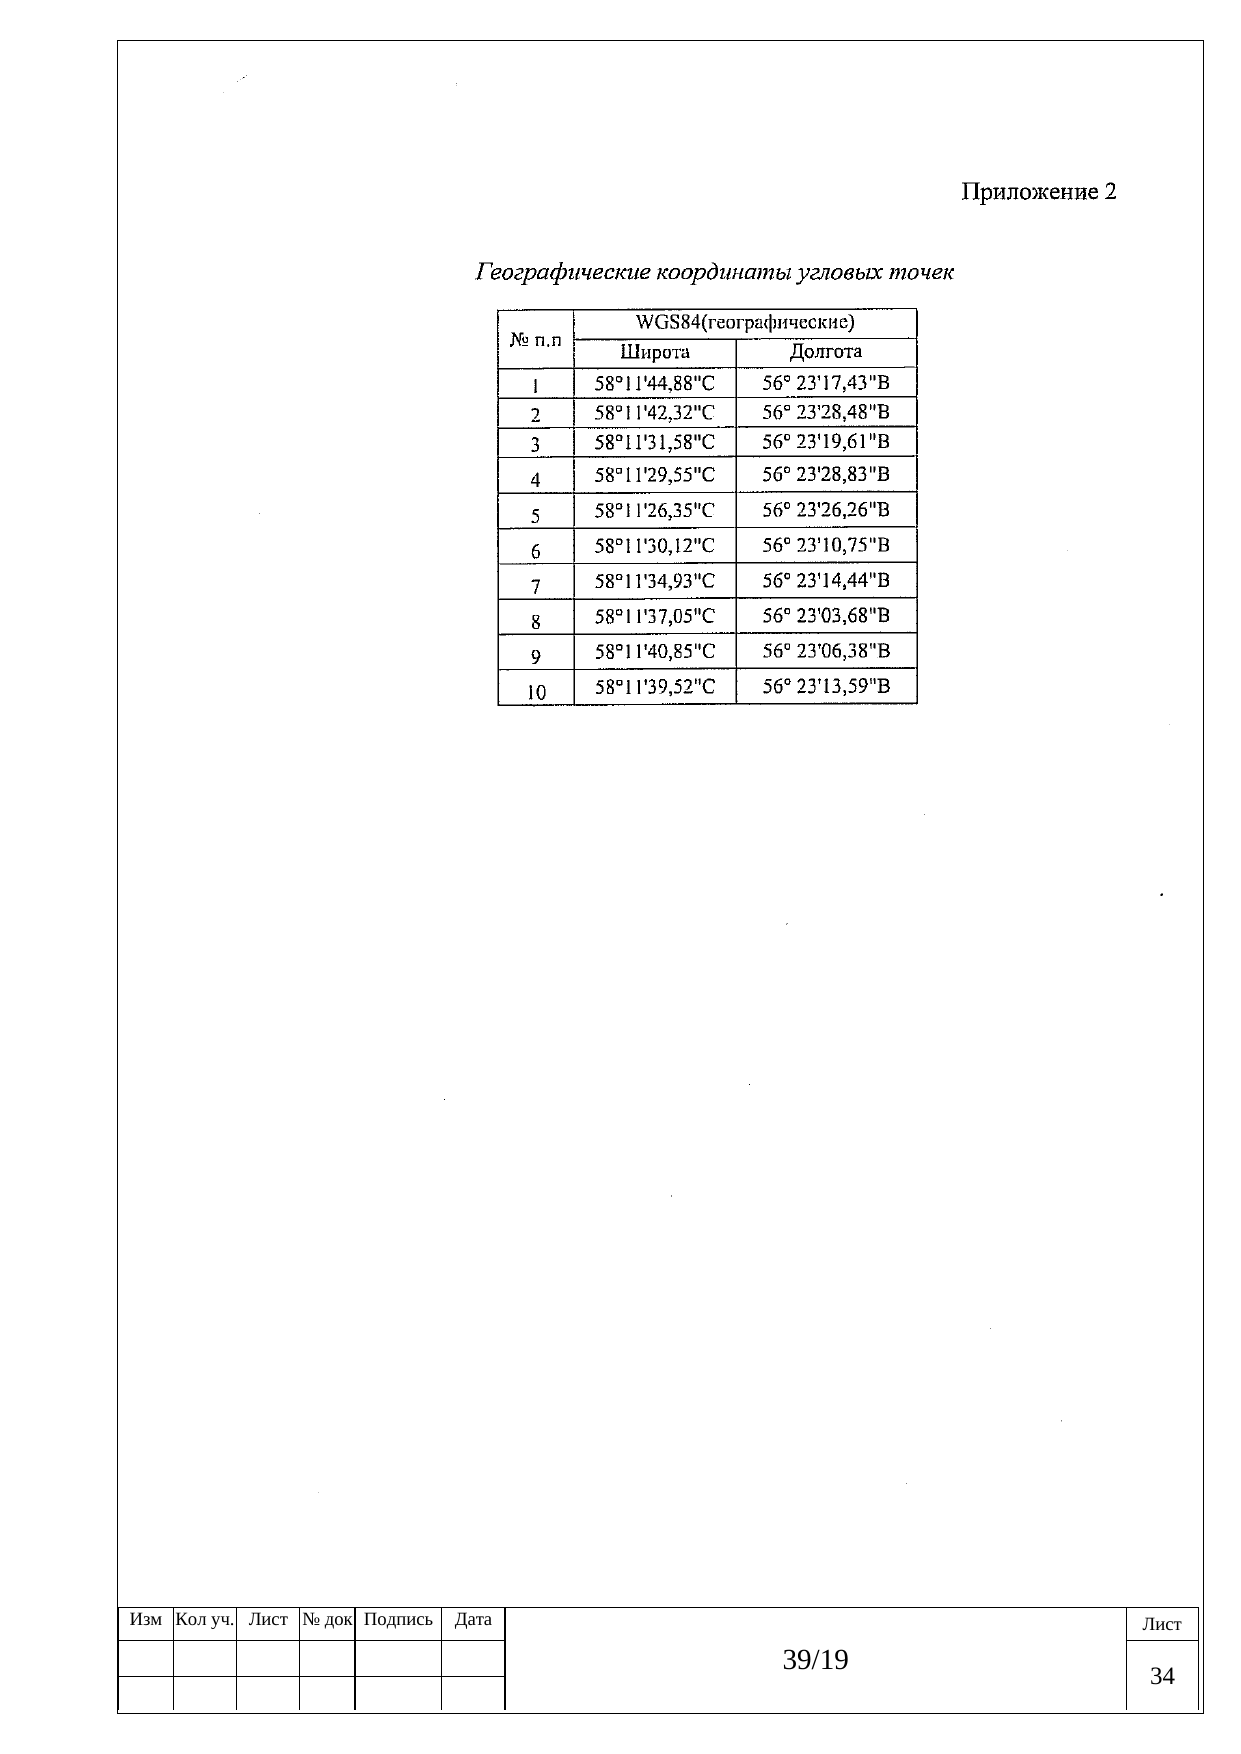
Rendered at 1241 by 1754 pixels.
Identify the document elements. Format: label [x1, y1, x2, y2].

picture [140, 65, 1181, 1563]
